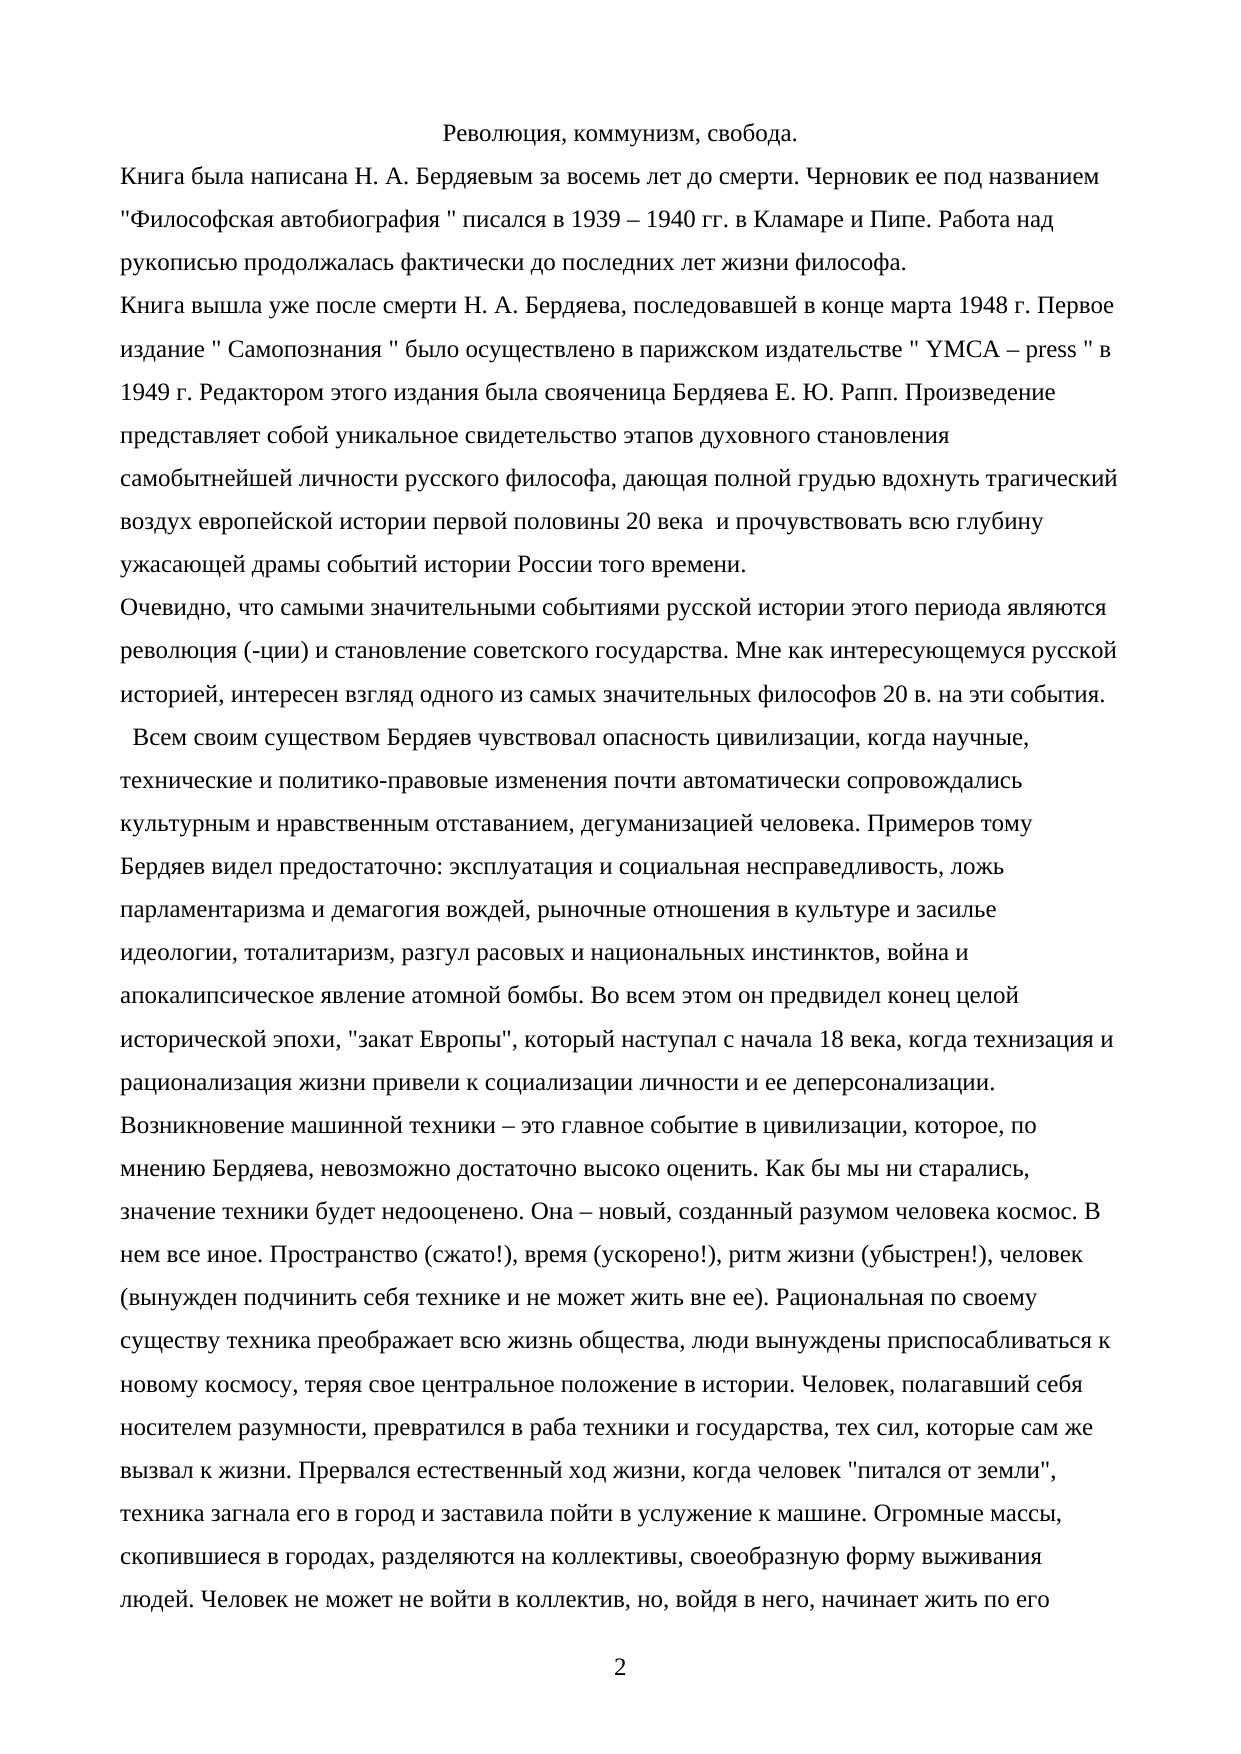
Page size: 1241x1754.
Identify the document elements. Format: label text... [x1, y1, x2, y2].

text Книга была написана Н. А. Бердяевым за восемь лет до смерти. Черновик ее под названием [120, 161, 1120, 190]
text технические и политико-правовые изменения почти автоматически сопровождались [120, 765, 1120, 794]
text культурным и нравственным отставанием, дегуманизацией человека. Примеров тому Бердяев видел предостаточно: эксплуатация и социальная несправедливость, ложь парламентаризма и демагогия вождей, рыночные отношения в культуре и засилье идеологии, тоталитаризм, разгул расовых и национальных инстинктов, война и апокалипсическое явление атомной бомбы. Во всем этом он предвидел конец целой исторической эпохи, "закат Европы", который наступал с начала 18 века, когда технизация и рационализация жизни привели к социализации личности и ее деперсонализации. [120, 808, 1120, 1096]
text Революция, коммунизм, свобода. [120, 118, 1120, 147]
text Книга вышла уже после смерти Н. А. Бердяева, последовавшей в конце марта 1948 г. Первое [120, 291, 1120, 319]
text историей, интересен взгляд одного из самых значительных философов 20 в. на эти события. [120, 679, 1120, 707]
text революция (-ции) и становление советского государства. Мне как интересующемуся русской [120, 636, 1120, 664]
text Всем своим существом Бердяев чувствовал опасность цивилизации, когда научные, [120, 722, 1120, 751]
text "Философская автобиография " писался в 1939 – 1940 гг. в Кламаре и Пипе. Работа над [120, 204, 1120, 233]
text представляет собой уникальное свидетельство этапов духовного становления самобытнейшей личности русского философа, дающая полной грудью вдохнуть трагический воздух европейской истории первой половины 20 века и прочувствовать всю глубину ужасающей драмы событий истории России того времени. [120, 420, 1120, 578]
text издание " Самопознания " было осуществлено в парижском издательстве " YMCA – press " в [120, 334, 1120, 362]
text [120, 1110, 1120, 1613]
text 1949 г. Редактором этого издания была свояченица Бердяева Е. Ю. Рапп. Произведение [120, 377, 1120, 406]
text рукописью продолжалась фактически до последних лет жизни философа. [120, 247, 1120, 276]
text Очевидно, что самыми значительными событиями русской истории этого периода являются [120, 592, 1120, 621]
